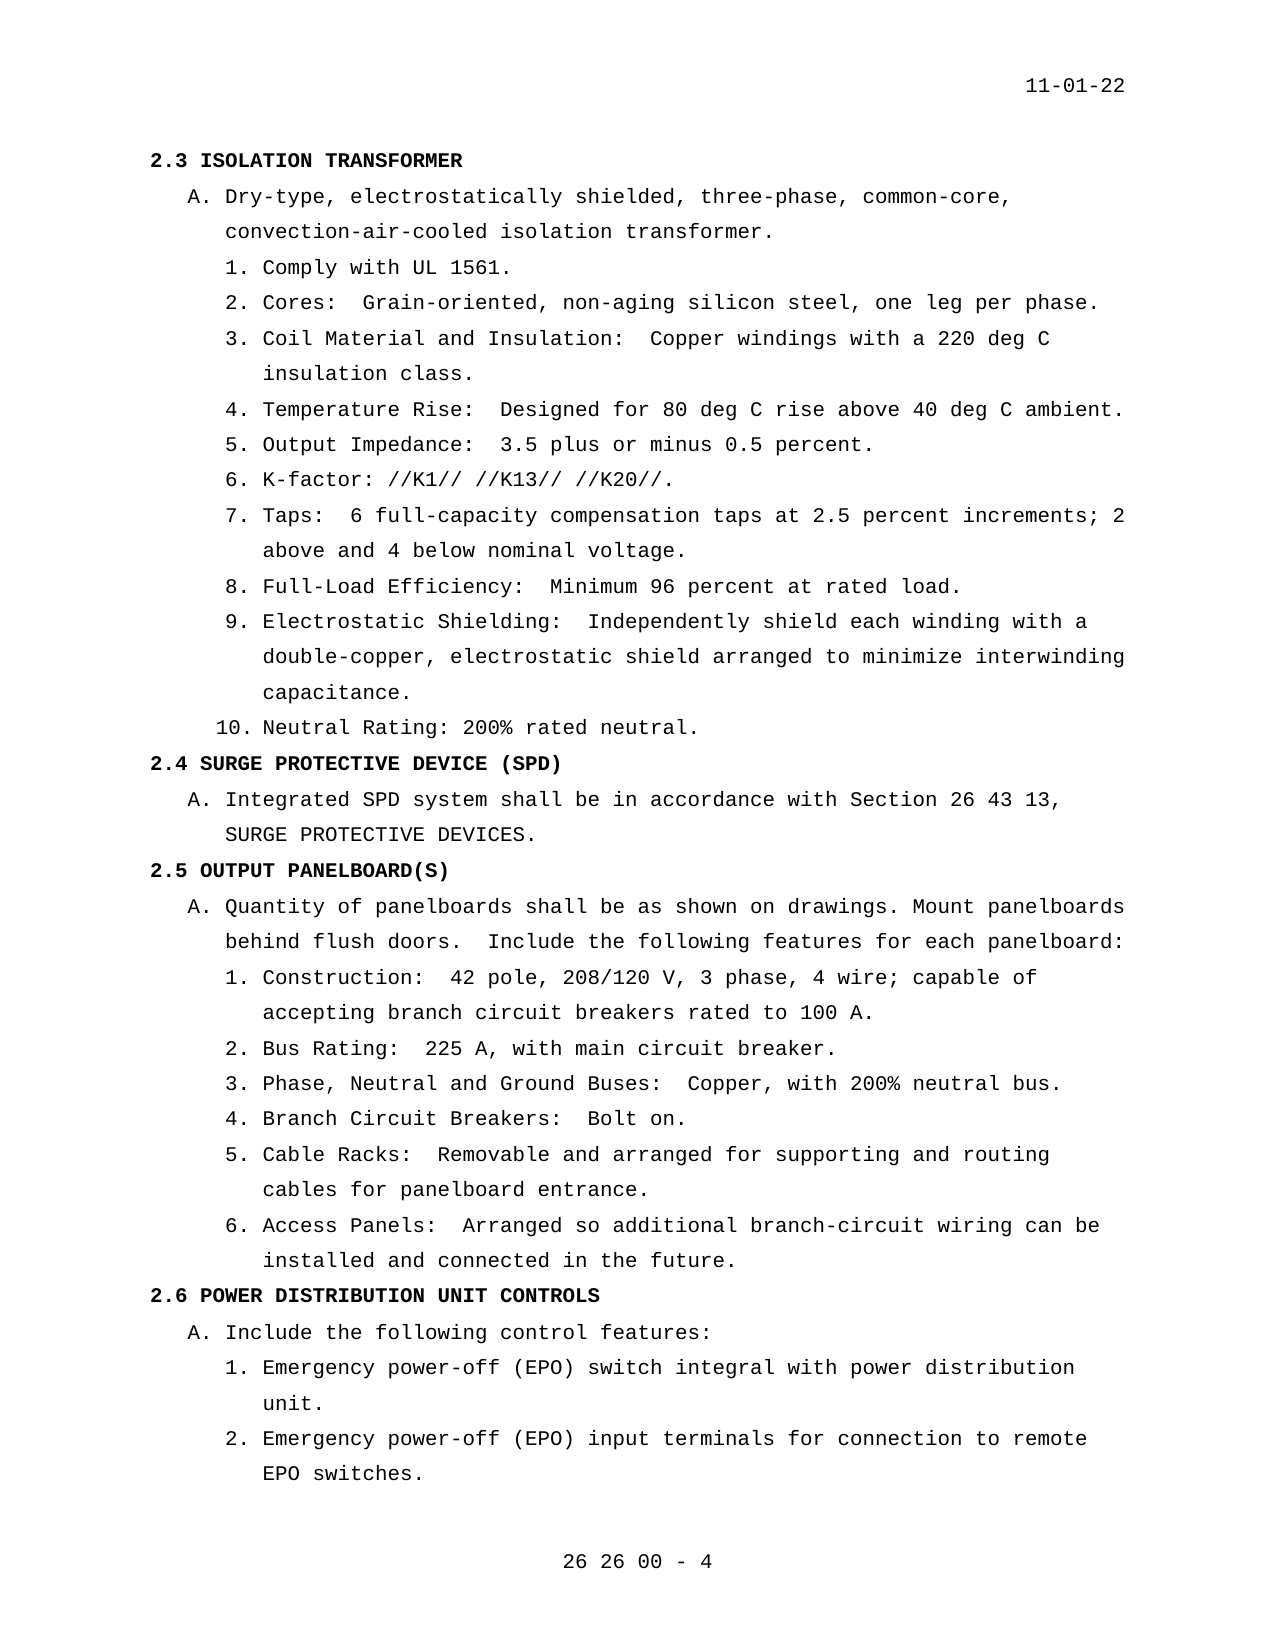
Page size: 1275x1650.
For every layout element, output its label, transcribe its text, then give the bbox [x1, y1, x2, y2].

text 2. Cores: Grain-oriented, non-aging silicon steel, one leg per phase. [225, 292, 1125, 316]
text 1. Construction: 42 pole, 208/120 V, 3 phase, 4 wire; capable of accepting branch circuit breakers rated to 100 A. [225, 967, 1125, 1026]
text 5. Cable Racks: Removable and arranged for supporting and routing cables for panelboard entrance. [225, 1144, 1125, 1203]
text 8. Full-Load Efficiency: Minimum 96 percent at rated load. [225, 576, 1125, 599]
text 3. Phase, Neutral and Ground Buses: Copper, with 200% neutral bus. [225, 1073, 1125, 1097]
text A. Quantity of panelboards shall be as shown on drawings. Mount panelboards behind flush doors. Include the following features for each panelboard: [187, 896, 1125, 955]
text 6. Access Panels: Arranged so additional branch-circuit wiring can be installed and connected in the future. [225, 1215, 1125, 1274]
text 2. Bus Rating: 225 A, with main circuit breaker. [225, 1038, 1125, 1061]
text A. Integrated SPD system shall be in accordance with Section 26 43 13, SURGE PROTECTIVE DEVICES. [187, 789, 1125, 848]
text 2.5 OUTPUT PANELBOARD(S) [150, 860, 1125, 883]
text 4. Temperature Rise: Designed for 80 deg C rise above 40 deg C ambient. [225, 399, 1125, 422]
text 3. Coil Material and Insulation: Copper windings with a 220 deg C insulation class. [225, 328, 1125, 387]
text 2.4 surge protective device (spd) [150, 753, 1125, 776]
text 1. Comply with UL 1561. [225, 257, 1125, 281]
text 7. Taps: 6 full-capacity compensation taps at 2.5 percent increments; 2 above and 4 below nominal voltage. [225, 505, 1125, 564]
text 4. Branch Circuit Breakers: Bolt on. [225, 1108, 1125, 1132]
text 9. Electrostatic Shielding: Independently shield each winding with a double-copper, electrostatic shield arranged to minimize interwinding capacitance. [225, 611, 1125, 706]
text 10. Neutral Rating: 200% rated neutral. [216, 717, 1125, 741]
text A. Include the following control features: [187, 1322, 1125, 1345]
text 1. Emergency power-off (EPO) switch integral with power distribution unit. [225, 1357, 1125, 1416]
text 5. Output Impedance: 3.5 plus or minus 0.5 percent. [225, 434, 1125, 458]
text 2.3 ISOLATION TRANSFORMER [150, 150, 1125, 174]
text 2.6 POWER DISTRIBUTION UNIT CONTROLS [150, 1286, 1125, 1309]
text 6. K-factor: //K1// //K13// //K20//. [225, 469, 1125, 493]
text 2. Emergency power-off (EPO) input terminals for connection to remote EPO switches. [225, 1428, 1125, 1487]
text A. Dry-type, electrostatically shielded, three-phase, common-core, convection-air-cooled isolation transformer. [187, 186, 1125, 245]
